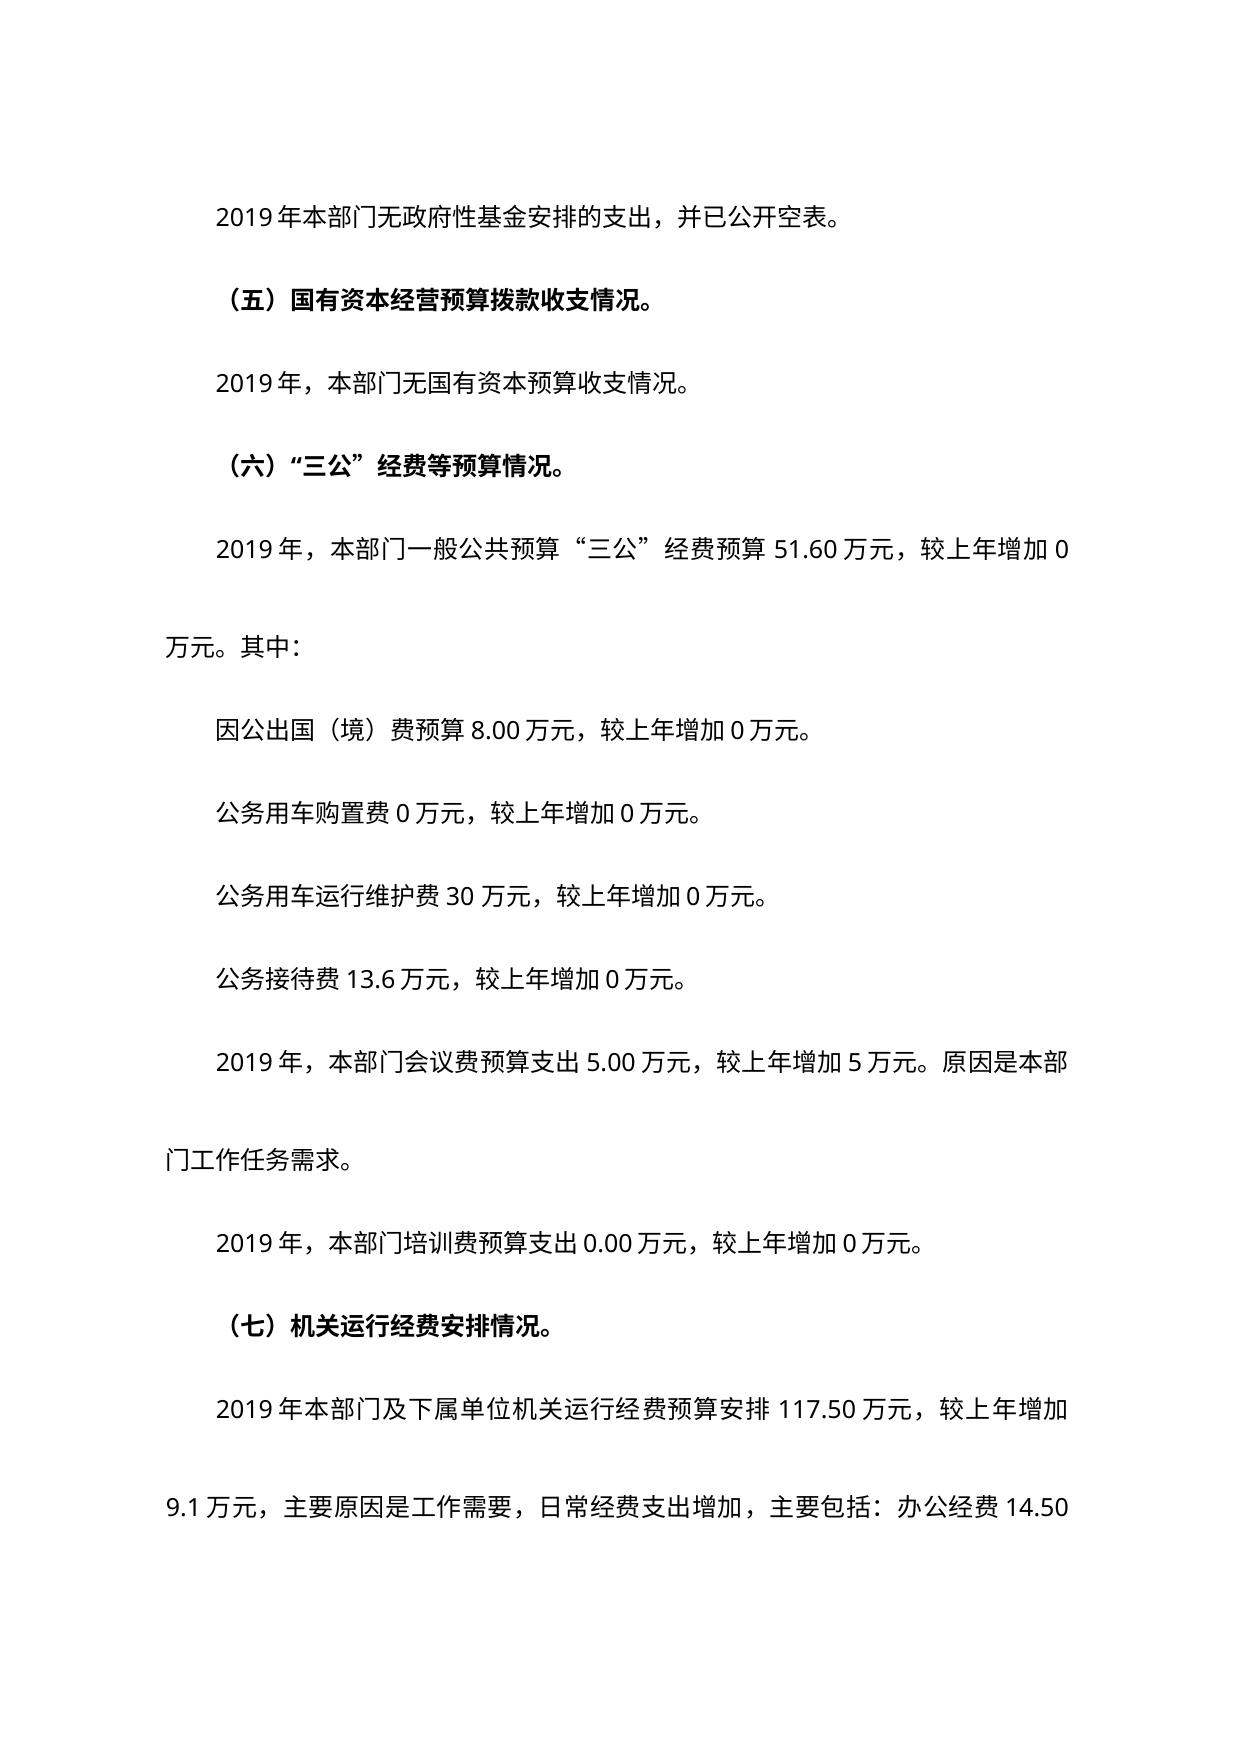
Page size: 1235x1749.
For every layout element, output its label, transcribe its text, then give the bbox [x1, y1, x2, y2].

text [166, 1375, 1069, 1538]
text 公务用车购置费0万元，较上年增加0万元。 [166, 779, 1069, 844]
list “三公”经费等预算情况。 [165, 432, 1069, 497]
text （五）国有资本经营预算拨款收支情况。 [165, 266, 1069, 331]
text 因公出国（境）费预算8.00万元，较上年增加0万元。 [166, 696, 1069, 761]
text （七）机关运行经费安排情况。 [165, 1292, 1069, 1357]
text 2019年本部门无政府性基金安排的支出，并已公开空表。 [165, 183, 1069, 248]
text 公务接待费13.6万元，较上年增加0万元。 [166, 945, 1069, 1010]
text 2019年，本部门无国有资本预算收支情况。 [165, 349, 1069, 414]
text 公务用车运行维护费30 万元，较上年增加0万元。 [166, 862, 1069, 927]
text 2019年，本部门培训费预算支出0.00万元，较上年增加0万元。 [166, 1209, 1069, 1274]
text 2019年，本部门会议费预算支出5.00万元，较上年增加5万元。原因是本部门工作任务需求。 [166, 1028, 1069, 1191]
text 2019年，本部门一般公共预算“三公”经费预算51.60万元，较上年增加0万元。其中： [166, 515, 1069, 678]
